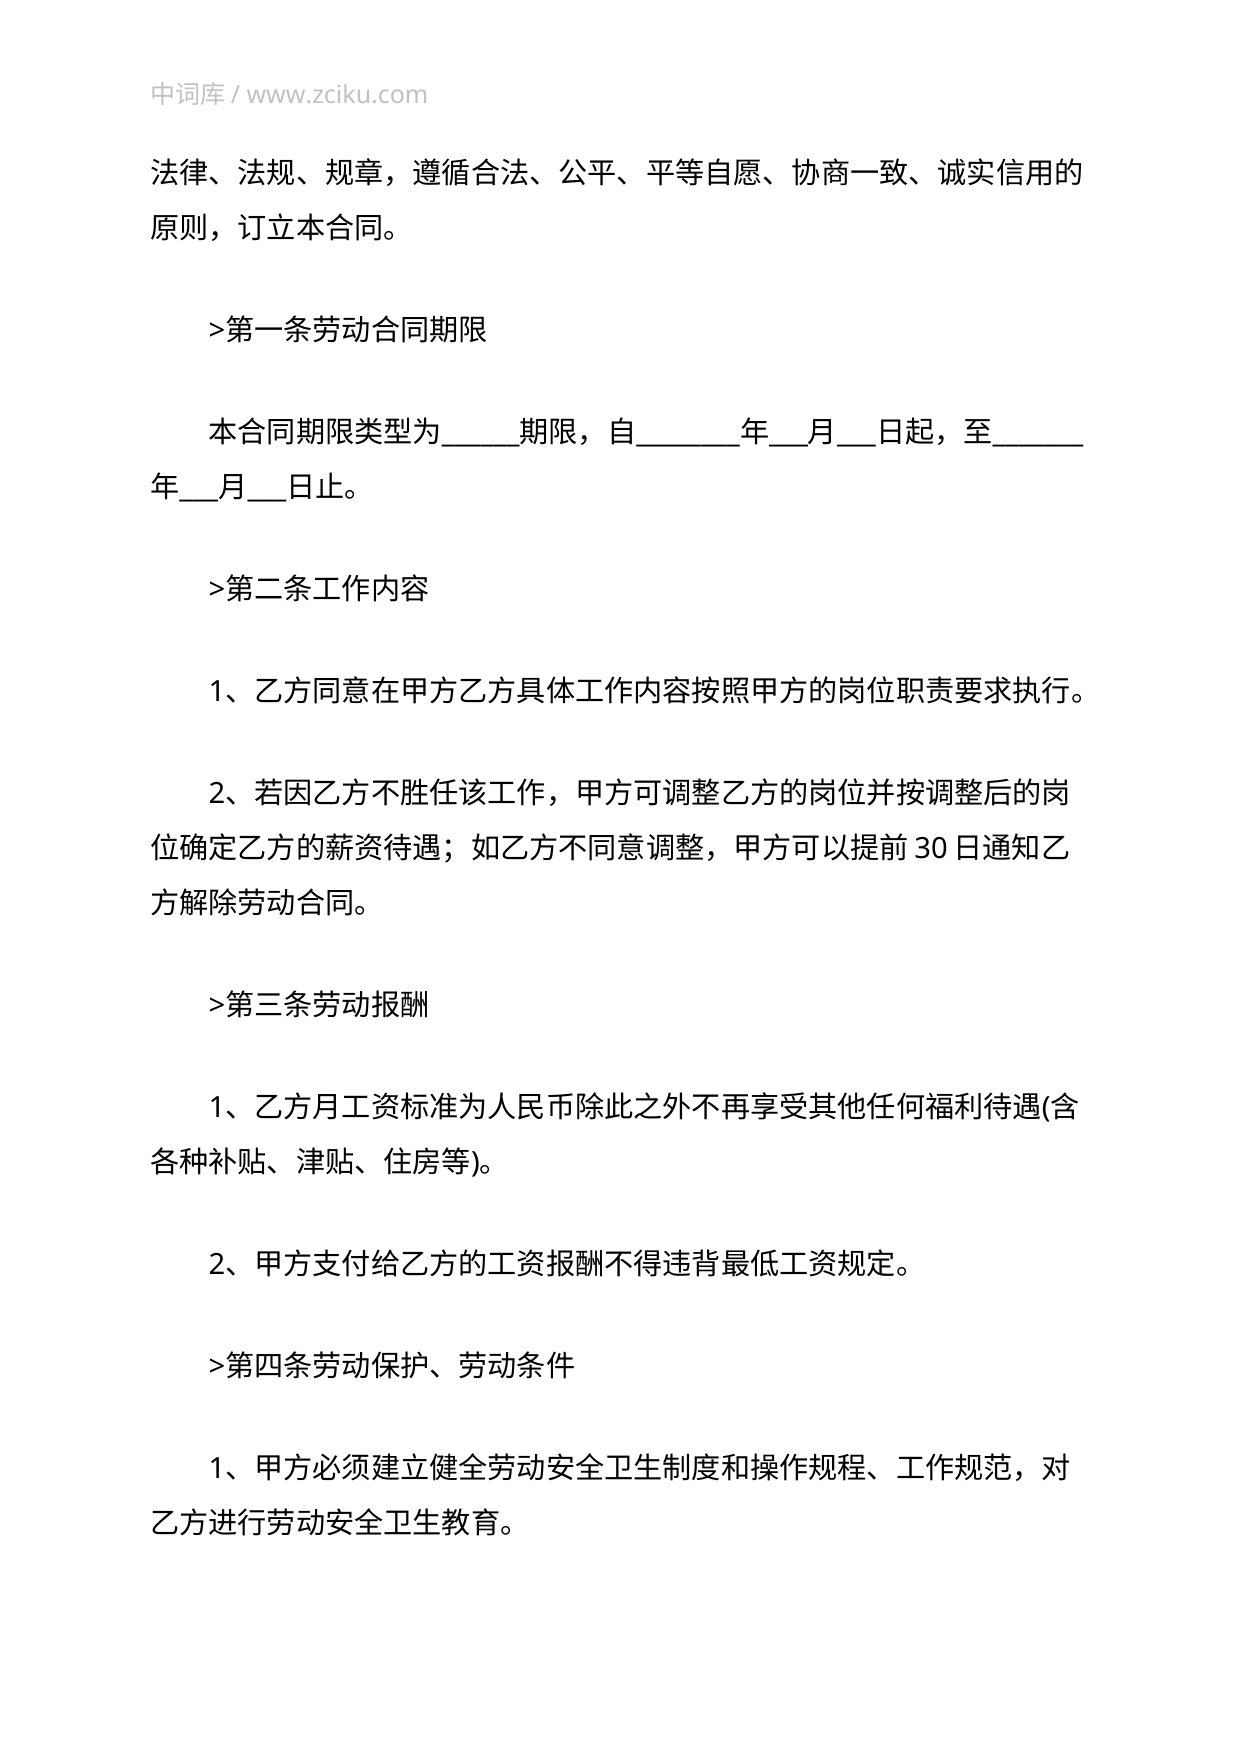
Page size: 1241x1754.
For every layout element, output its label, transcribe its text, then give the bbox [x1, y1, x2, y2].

text 2、若因乙方不胜任该工作，甲方可调整乙方的岗位并按调整后的岗位确定乙方的薪资待遇；如乙方不同意调整，甲方可以提前30日通知乙方解除劳动合同。 [150, 769, 1090, 922]
text >第二条工作内容 [150, 566, 1090, 608]
text 1、乙方月工资标准为人民币除此之外不再享受其他任何福利待遇(含各种补贴、津贴、住房等)。 [150, 1083, 1090, 1181]
text >第四条劳动保护、劳动条件 [150, 1342, 1090, 1385]
text >第一条劳动合同期限 [150, 307, 1090, 349]
text 1、甲方必须建立健全劳动安全卫生制度和操作规程、工作规范，对乙方进行劳动安全卫生教育。 [150, 1444, 1090, 1542]
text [150, 150, 1090, 247]
text >第三条劳动报酬 [150, 981, 1090, 1024]
text 1、乙方同意在甲方乙方具体工作内容按照甲方的岗位职责要求执行。 [150, 668, 1090, 710]
text 本合同期限类型为______期限，自________年___月___日起，至_______年___月___日止。 [150, 409, 1090, 506]
text 2、甲方支付给乙方的工资报酬不得违背最低工资规定。 [150, 1240, 1090, 1283]
